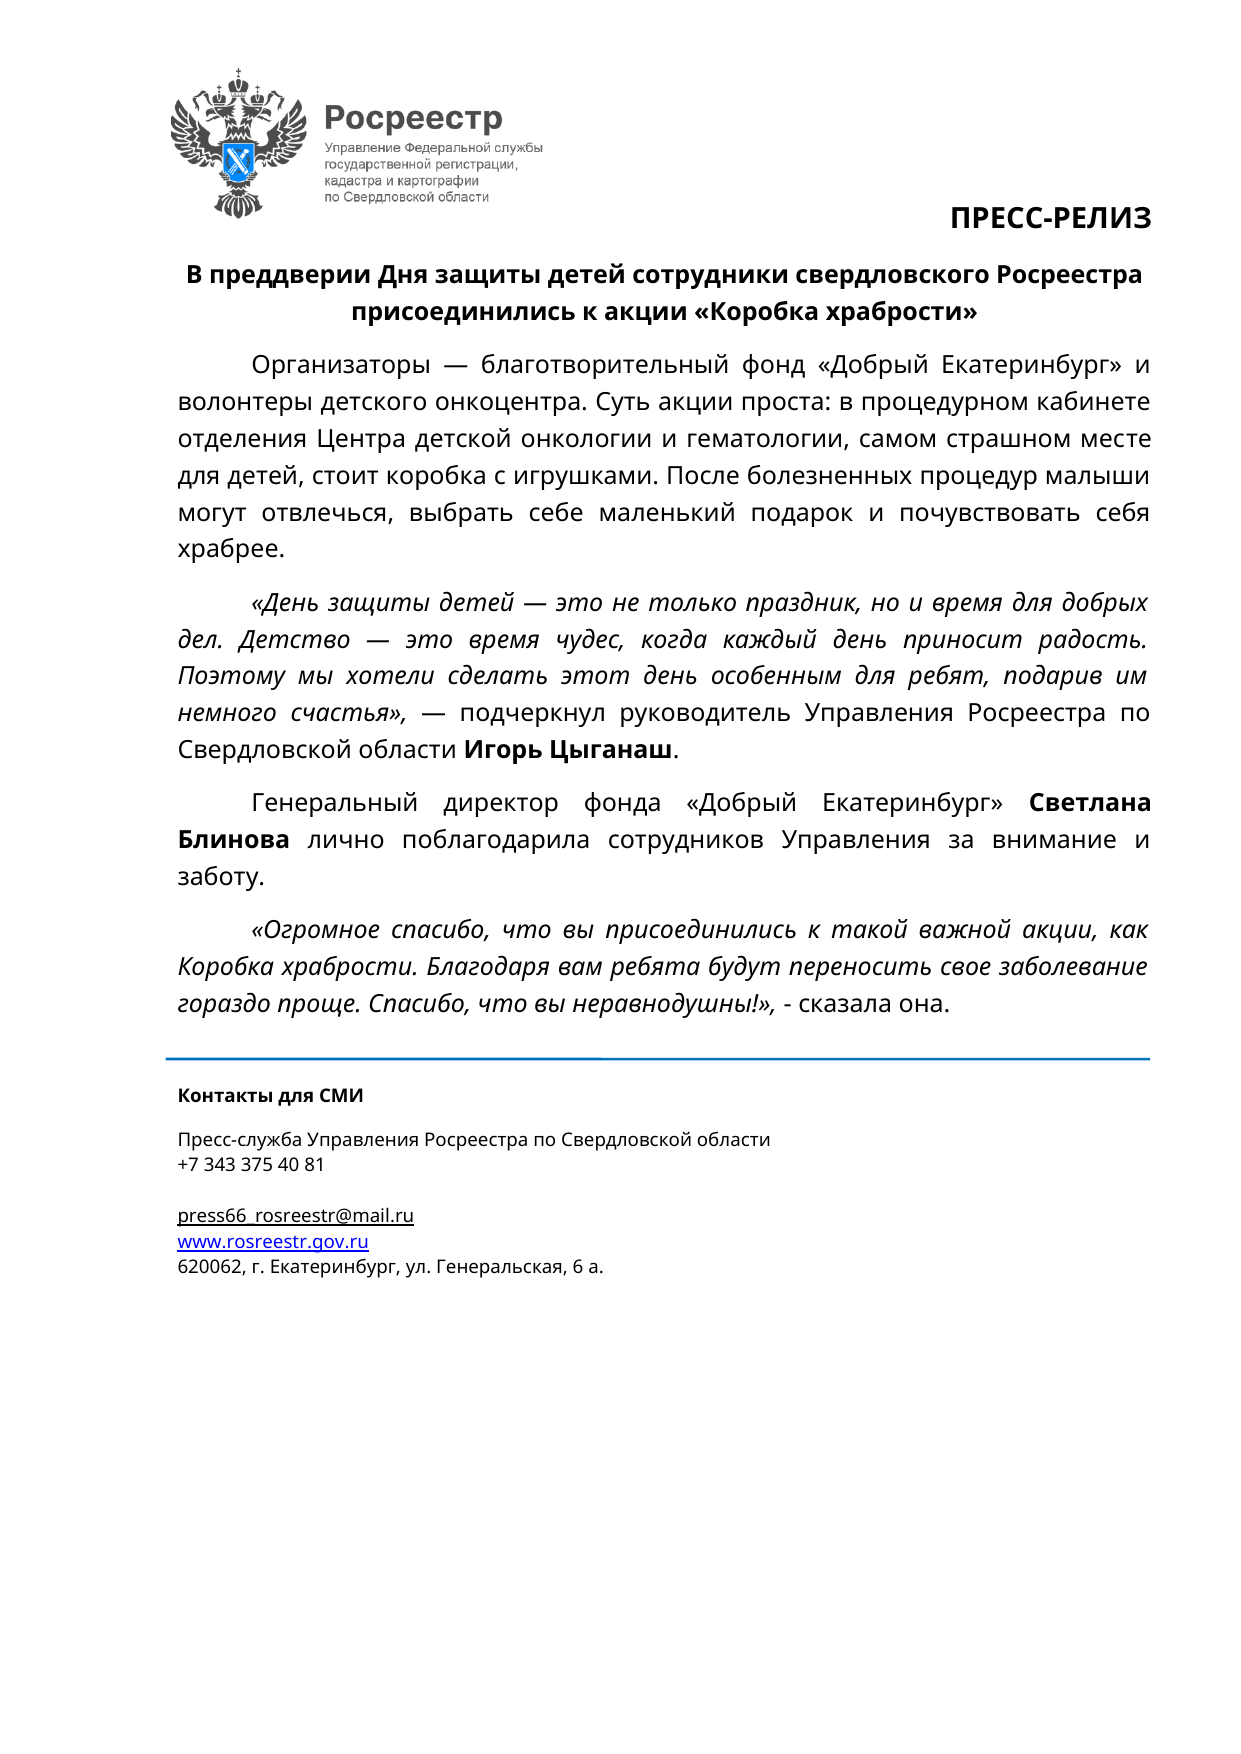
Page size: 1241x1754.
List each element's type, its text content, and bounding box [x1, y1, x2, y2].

text press66_rosreestr@mail.ru [177, 1203, 1152, 1228]
text Контакты для СМИ [177, 1083, 1152, 1108]
text www.rosreestr.gov.ru [177, 1228, 1152, 1254]
text +7 343 375 40 81 [177, 1152, 1152, 1177]
picture [171, 68, 613, 229]
text «Огромное спасибо, что вы присоединились к такой важной акции, как Коробка храбрости. Благодаря вам ребята будут переносить свое заболевание гораздо проще. Спасибо, что вы неравнодушны!», - сказала она. [177, 912, 1152, 1019]
text В преддверии Дня защиты детей сотрудники свердловского Росреестра присоединились к акции «Коробка храбрости» [177, 257, 1152, 328]
text Организаторы — благотворительный фонд «Добрый Екатеринбург» и волонтеры детского онкоцентра. Суть акции проста: в процедурном кабинете отделения Центра детской онкологии и гематологии, самом страшном месте для детей, стоит коробка с игрушками. После болезненных процедур малыши могут отвлечься, выбрать себе маленький подарок и почувствовать себя храбрее. [177, 347, 1152, 565]
text 620062, г. Екатеринбург, ул. Генеральская, 6 а. [177, 1254, 1152, 1279]
text ПРЕСС-РЕЛИЗ [177, 197, 1152, 237]
text Пресс-служба Управления Росреестра по Свердловской области [177, 1126, 1152, 1152]
text Генеральный директор фонда «Добрый Екатеринбург» Светлана Блинова лично поблагодарила сотрудников Управления за внимание и заботу. [177, 785, 1152, 893]
text «День защиты детей — это не только праздник, но и время для добрых дел. Детство — это время чудес, когда каждый день приносит радость. Поэтому мы хотели сделать этот день особенным для ребят, подарив им немного счастья», — подчеркнул руководитель Управления Росреестра по Свердловской области Игорь Цыганаш. [177, 584, 1152, 766]
